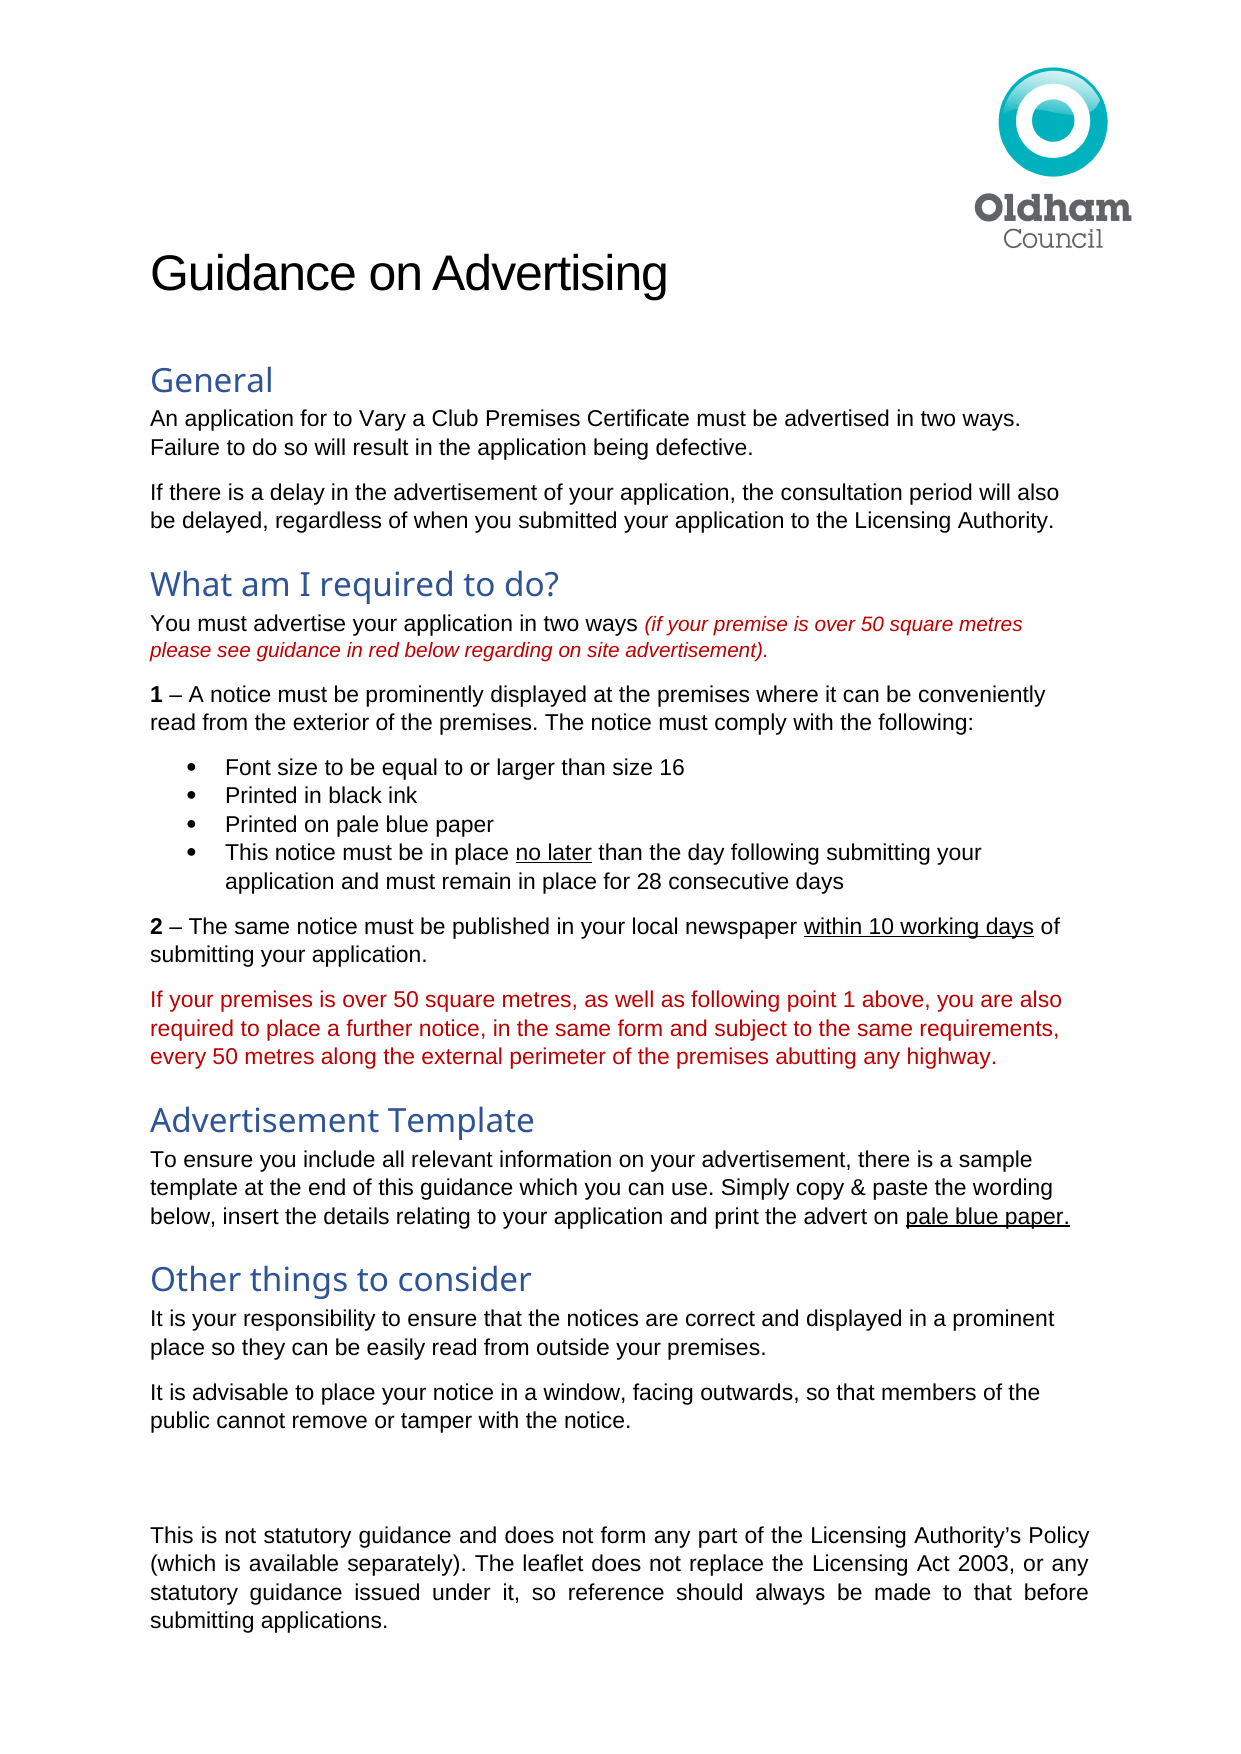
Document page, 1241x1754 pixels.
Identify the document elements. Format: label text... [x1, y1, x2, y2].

list Printed in black ink [187, 782, 1090, 809]
title Guidance on Advertising [150, 244, 1090, 301]
list This notice must be in place no later than the day following submitting your application and must remain in place for 28 consecutive days [187, 839, 1090, 894]
text It is advisable to place your notice in a window, facing outwards, so that members of the public cannot remove or tamper with the notice. [150, 1378, 1090, 1433]
subtitle General [150, 356, 1090, 402]
subtitle What am I required to do? [150, 561, 1090, 606]
subtitle Other things to consider [150, 1256, 1090, 1301]
text An application for to Vary a Club Premises Certificate must be advertised in two ways. Failure to do so will result in the application being defective. [150, 405, 1090, 460]
text If your premises is over 50 square metres, as well as following point 1 above, you are also required to place a further notice, in the same form and subject to the same requirements, every 50 metres along the external perimeter of the premises abutting any highway. [150, 986, 1090, 1070]
picture [961, 55, 1151, 262]
list Printed on pale blue paper [187, 811, 1090, 837]
text To ensure you include all relevant information on your advertisement, there is a sample template at the end of this guidance which you can use. Simply copy & paste the wording below, insert the details relating to your application and print the advert on pale blue paper. [150, 1146, 1090, 1229]
text You must advertise your application in two ways (if your premise is over 50 square metres please see guidance in red below regarding on site advertisement). [150, 610, 1090, 662]
text It is your responsibility to ensure that the notices are correct and displayed in a prominent place so they can be easily read from outside your premises. [150, 1305, 1090, 1360]
list Font size to be equal to or larger than size 16 [187, 754, 1090, 780]
text 1 – A notice must be prominently displayed at the premises where it can be conveniently read from the exterior of the premises. The notice must comply with the following: [150, 681, 1090, 735]
text 2 – The same notice must be published in your local newspaper within 10 working days of submitting your application. [150, 913, 1090, 968]
subtitle Advertisement Template [150, 1097, 1090, 1142]
text If there is a delay in the advertisement of your application, the consultation period will also be delayed, regardless of when you submitted your application to the Licensing Authority. [150, 479, 1090, 534]
